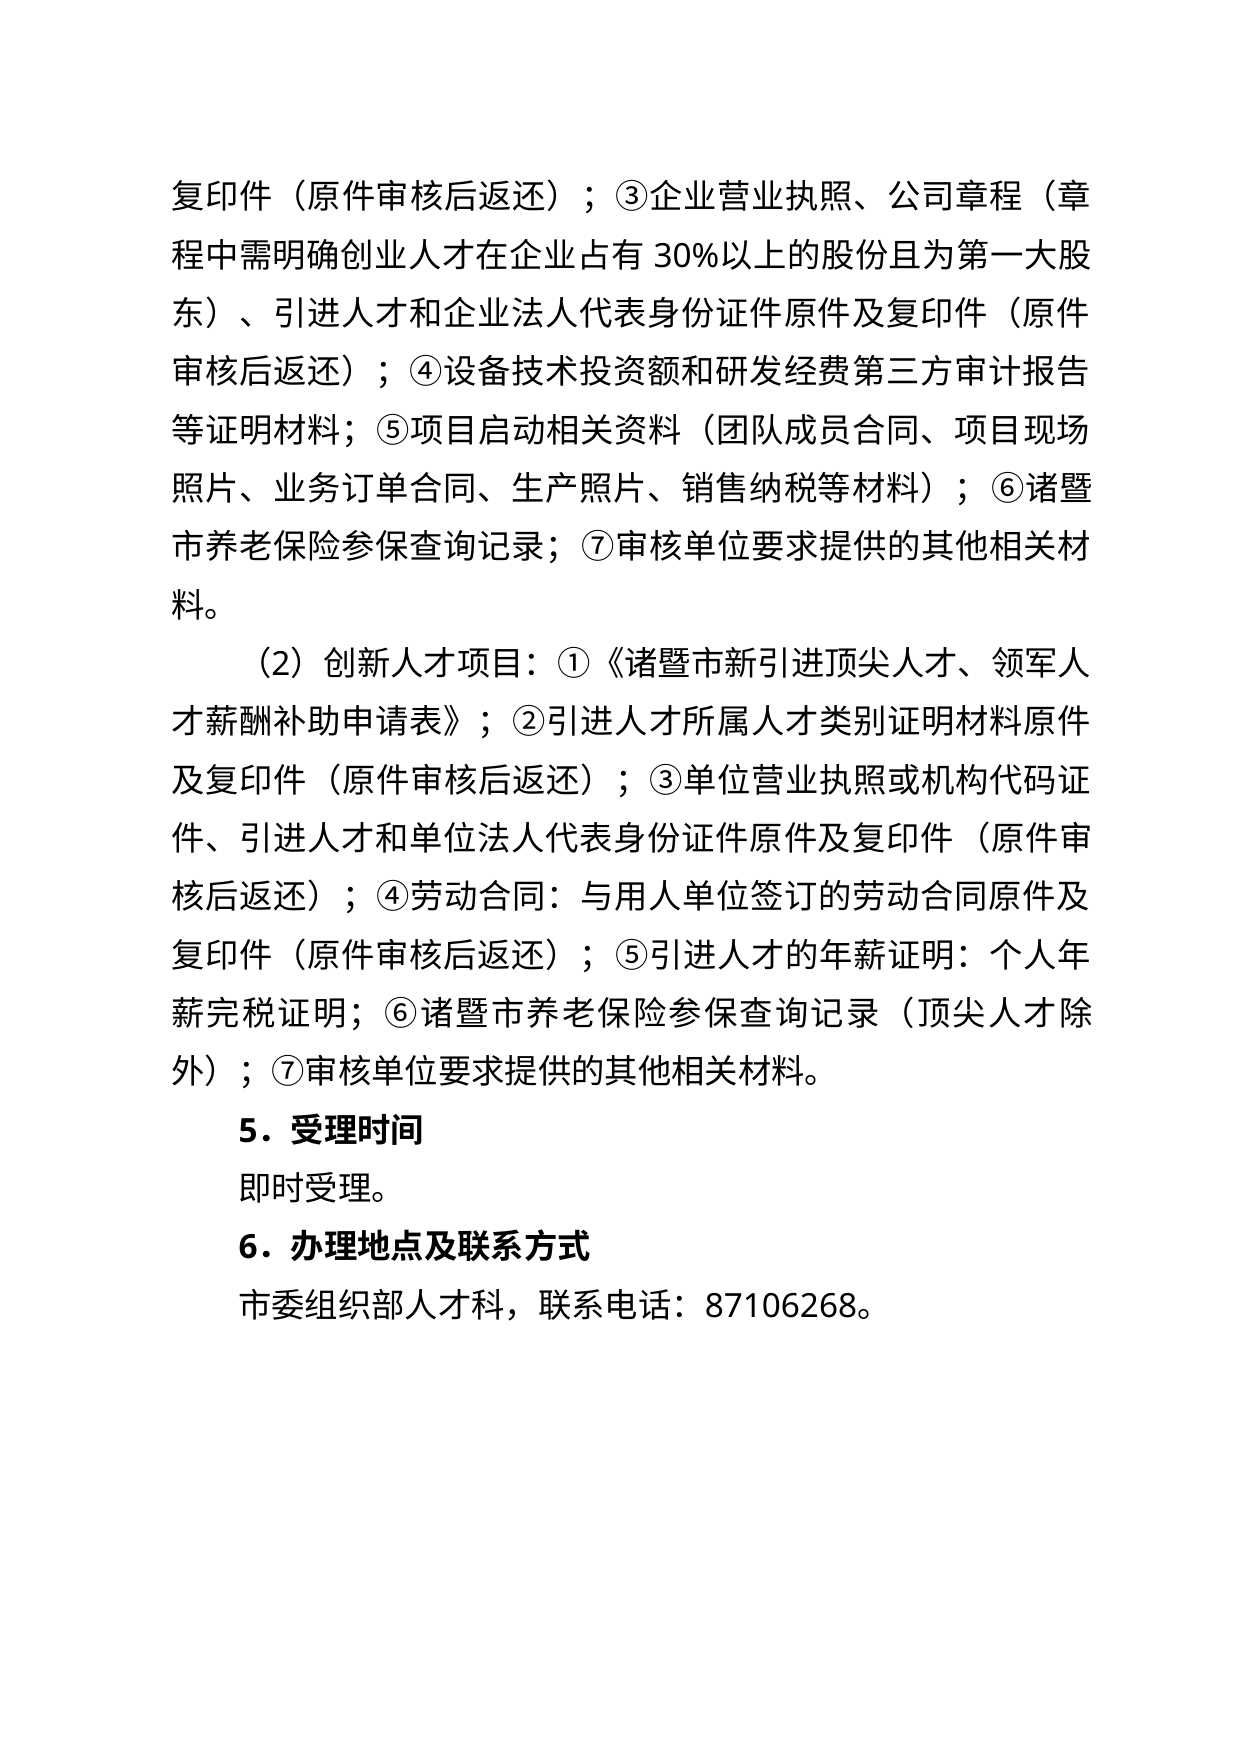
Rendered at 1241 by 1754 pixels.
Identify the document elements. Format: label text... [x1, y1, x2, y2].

text 6．办理地点及联系方式 [171, 1212, 1092, 1270]
text 即时受理。 [171, 1154, 1092, 1212]
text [171, 162, 1092, 629]
text （2）创新人才项目：①《诸暨市新引进顶尖人才、领军人才薪酬补助申请表》；②引进人才所属人才类别证明材料原件及复印件（原件审核后返还）；③单位营业执照或机构代码证件、引进人才和单位法人代表身份证件原件及复印件（原件审核后返还）；④劳动合同：与用人单位签订的劳动合同原件及复印件（原件审核后返还）；⑤引进人才的年薪证明：个人年薪完税证明；⑥诸暨市养老保险参保查询记录（顶尖人才除外）；⑦审核单位要求提供的其他相关材料。 [171, 629, 1092, 1095]
text 5．受理时间 [171, 1095, 1092, 1154]
text 市委组织部人才科，联系电话：87106268。 [171, 1270, 1092, 1329]
